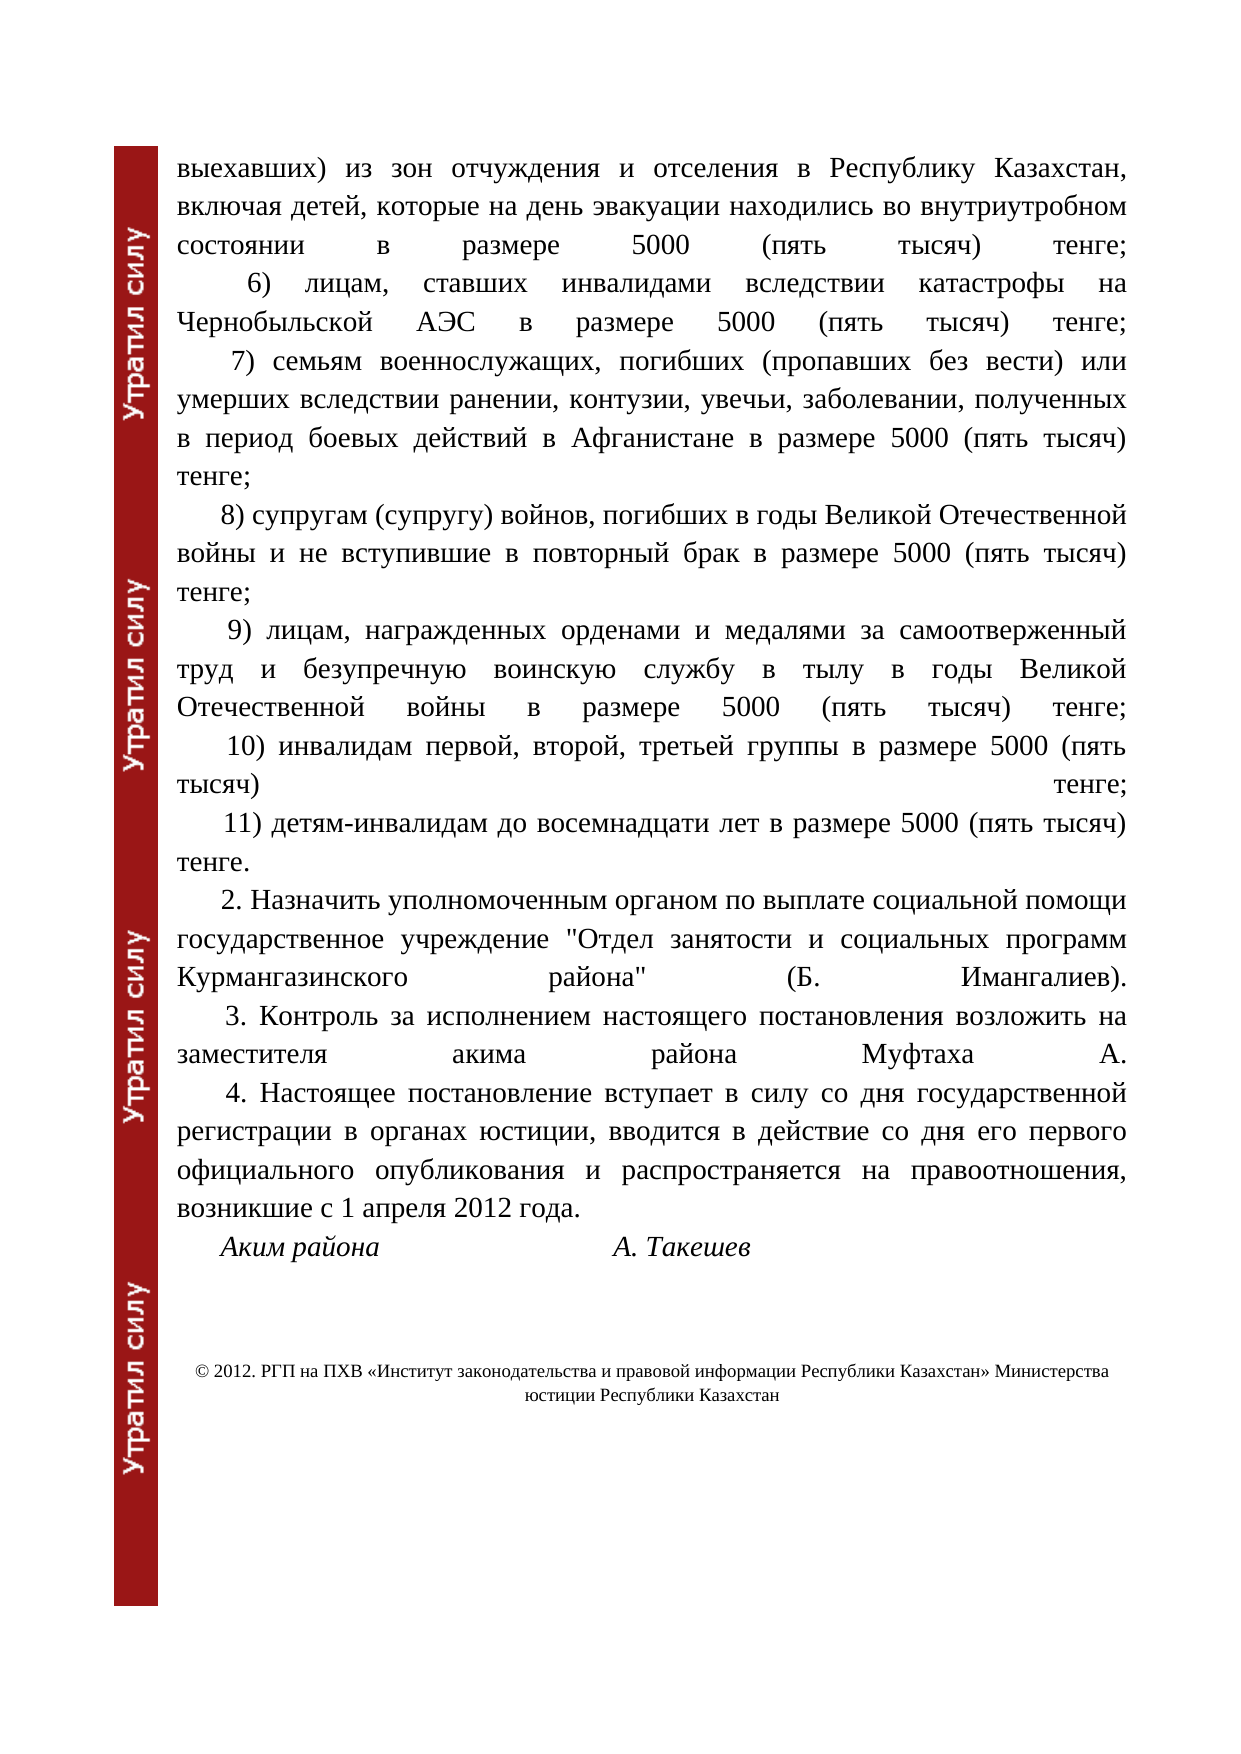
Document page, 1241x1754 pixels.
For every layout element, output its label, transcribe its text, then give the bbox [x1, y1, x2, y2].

picture [114, 1406, 158, 1606]
picture [114, 1263, 158, 1359]
picture [114, 146, 158, 150]
text Аким района А. Такешев [112, 1229, 1128, 1263]
text © 2012. РГП на ПХВ «Институт законодательства и правовой информации Республики Казахстан» Министерства юстиции Республики Казахстан [112, 1359, 1128, 1406]
picture [114, 1224, 158, 1229]
